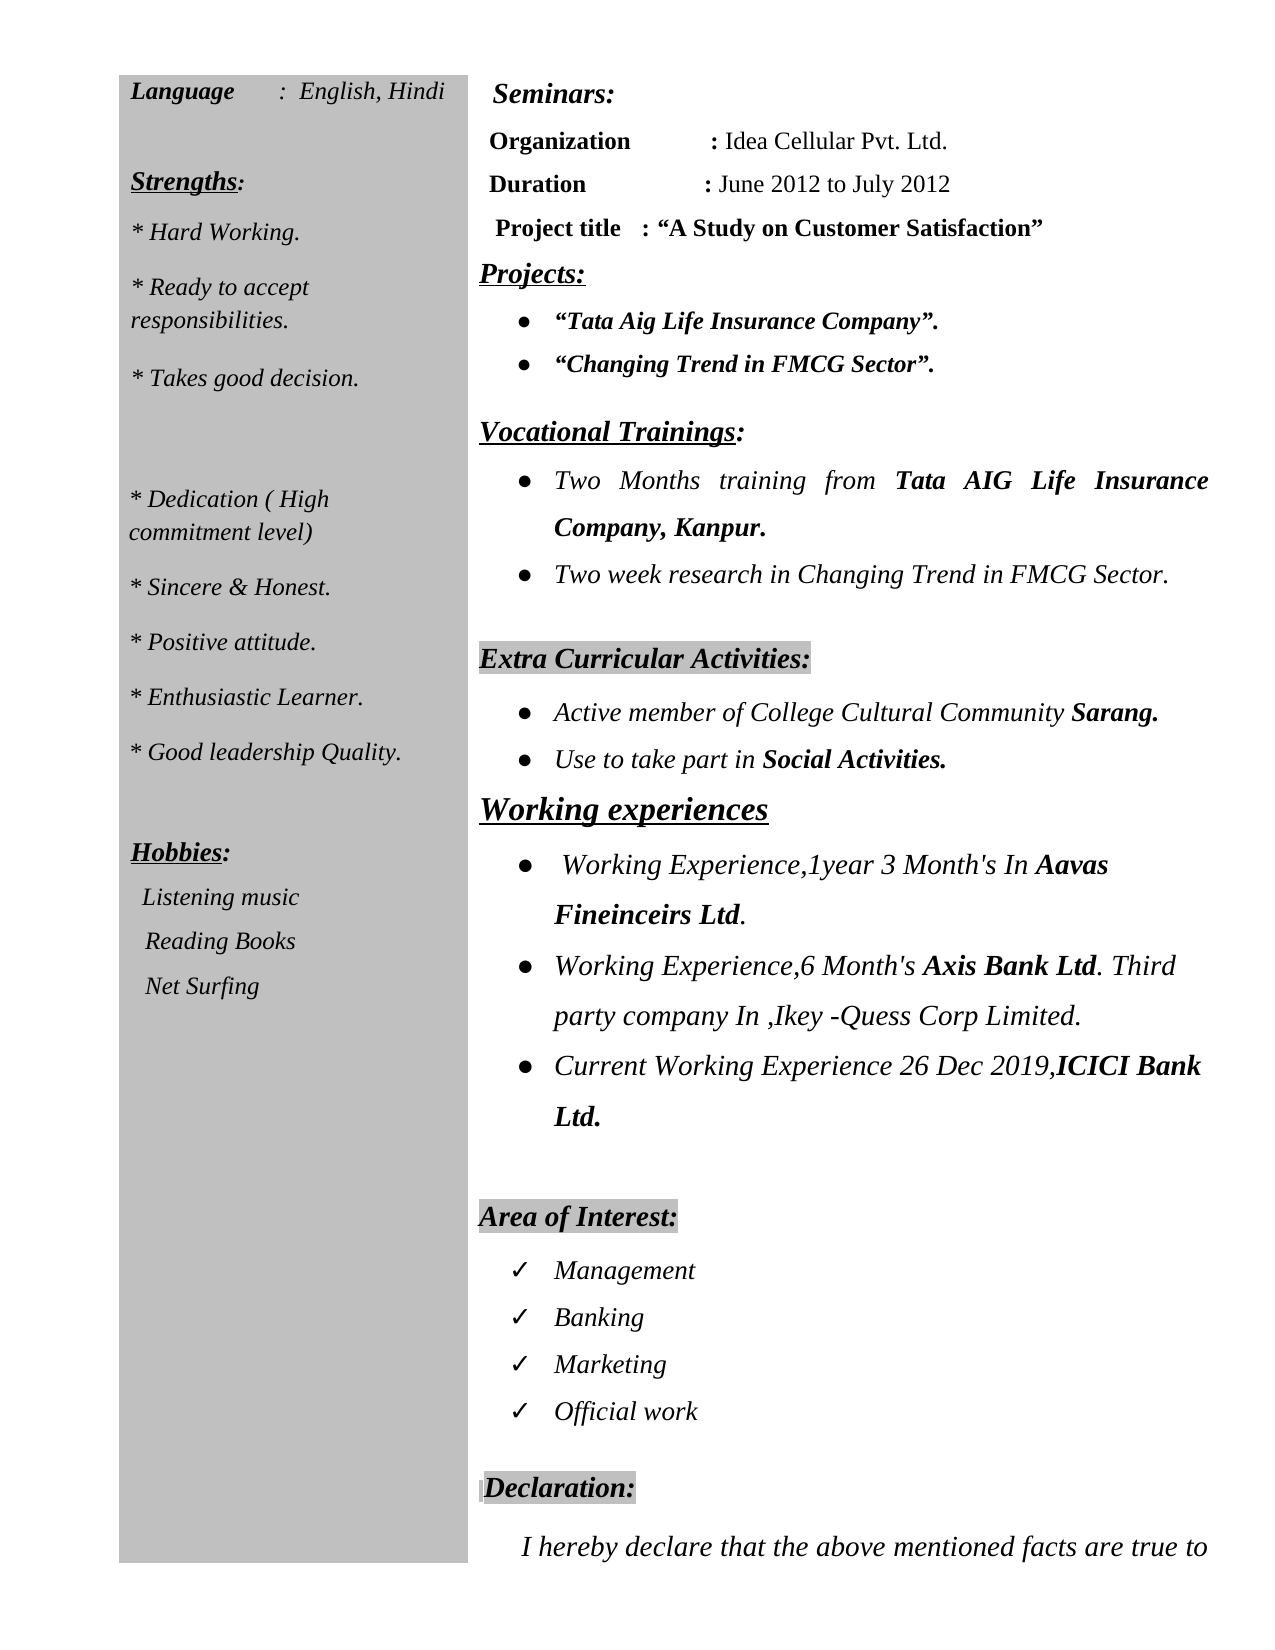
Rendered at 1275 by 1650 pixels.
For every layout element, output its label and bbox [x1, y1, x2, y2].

table_cell [468, 75, 1223, 1563]
table_cell [119, 75, 468, 1563]
